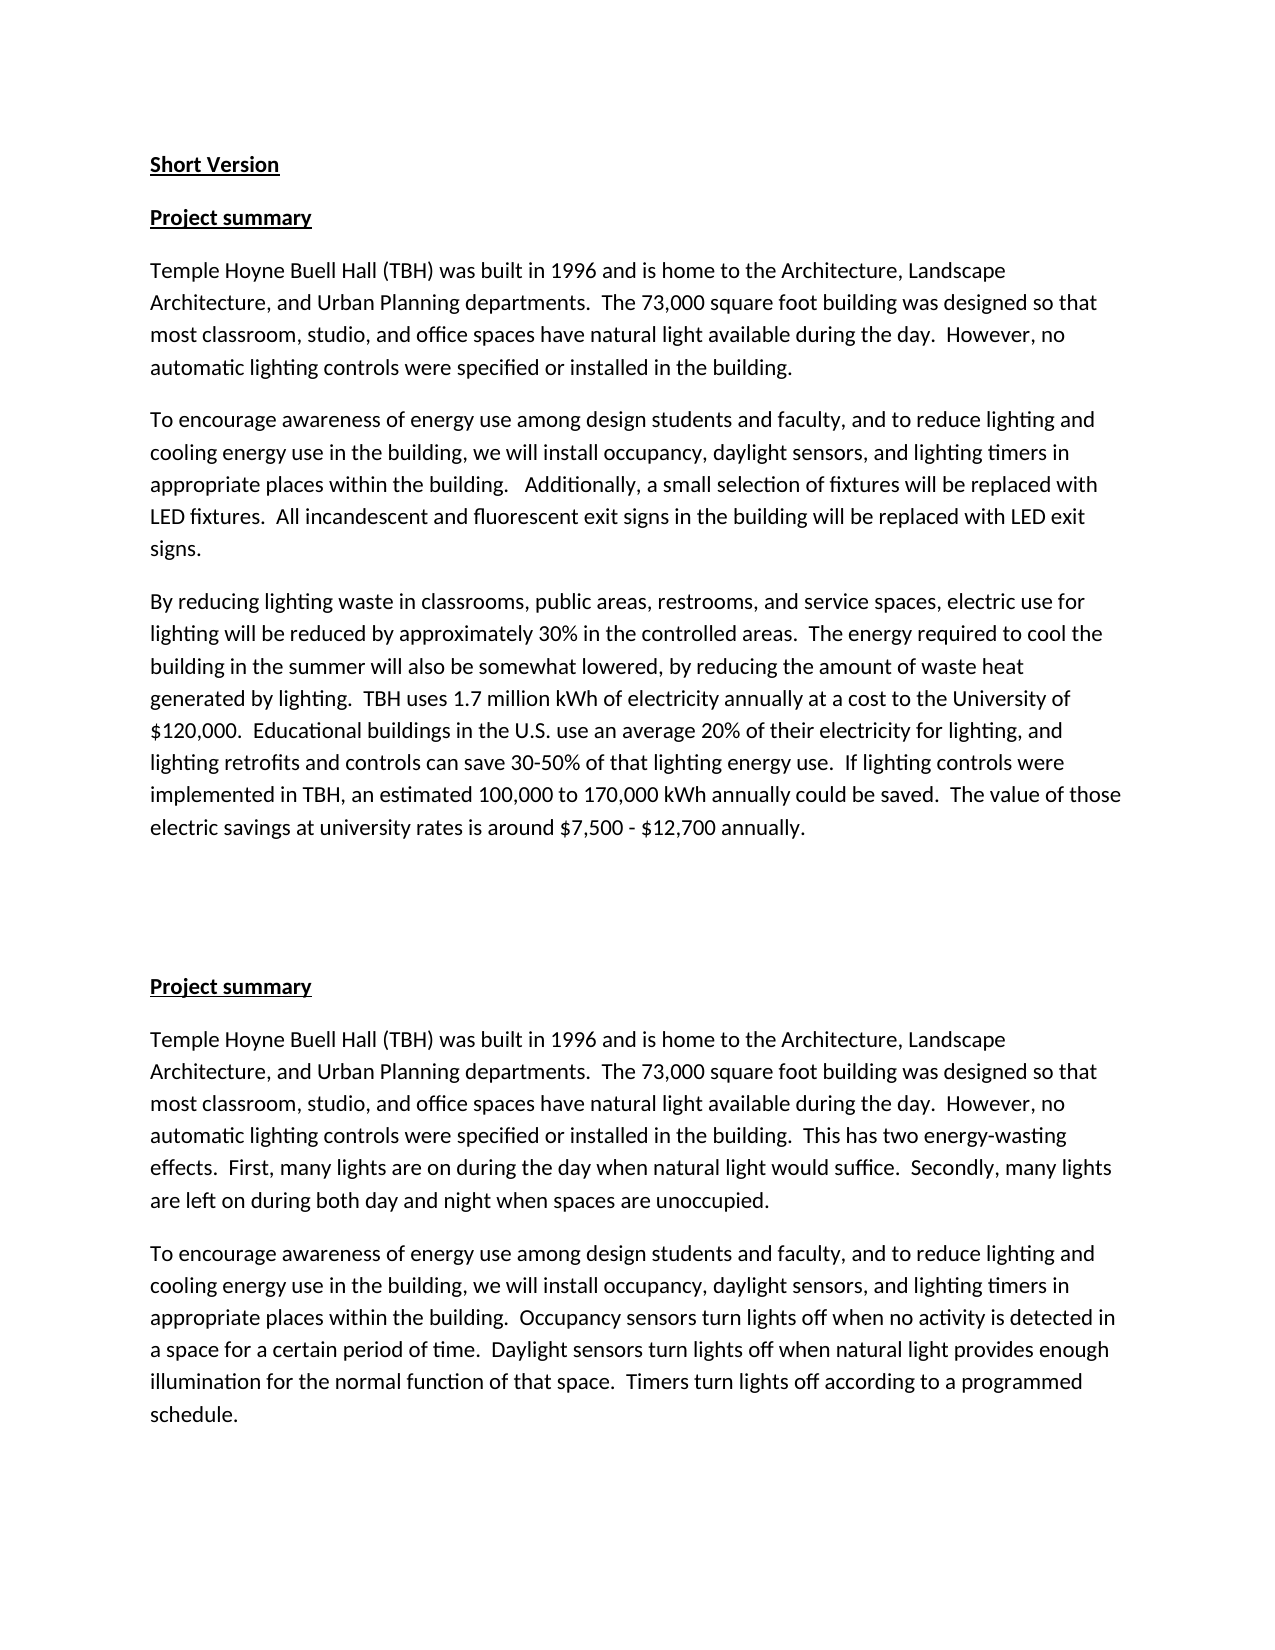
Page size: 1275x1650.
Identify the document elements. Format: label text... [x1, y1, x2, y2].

text Temple Hoyne Buell Hall (TBH) was built in 1996 and is home to the Architecture, Landscape Architecture, and Urban Planning departments. The 73,000 square foot building was designed so that most classroom, studio, and office spaces have natural light available during the day. However, no automatic lighting controls were specified or installed in the building. [150, 256, 1125, 381]
text Project summary [150, 203, 1125, 231]
text By reducing lighting waste in classrooms, public areas, restrooms, and service spaces, electric use for lighting will be reduced by approximately 30% in the controlled areas. The energy required to cool the building in the summer will also be somewhat lowered, by reducing the amount of waste heat generated by lighting. TBH uses 1.7 million kWh of electricity annually at a cost to the University of $120,000. Educational buildings in the U.S. use an average 20% of their electricity for lighting, and lighting retrofits and controls can save 30-50% of that lighting energy use. If lighting controls were implemented in TBH, an estimated 100,000 to 170,000 kWh annually could be saved. The value of those electric savings at university rates is around $7,500 - $12,700 annually. [150, 587, 1125, 841]
text Short Version [150, 150, 1125, 178]
text Project summary [150, 972, 1125, 1000]
text Temple Hoyne Buell Hall (TBH) was built in 1996 and is home to the Architecture, Landscape Architecture, and Urban Planning departments. The 73,000 square foot building was designed so that most classroom, studio, and office spaces have natural light available during the day. However, no automatic lighting controls were specified or installed in the building. This has two energy-wasting effects. First, many lights are on during the day when natural light would suffice. Secondly, many lights are left on during both day and night when spaces are unoccupied. [150, 1025, 1125, 1214]
text To encourage awareness of energy use among design students and faculty, and to reduce lighting and cooling energy use in the building, we will install occupancy, daylight sensors, and lighting timers in appropriate places within the building. Additionally, a small selection of fixtures will be replaced with LED fixtures. All incandescent and fluorescent exit signs in the building will be replaced with LED exit signs. [150, 406, 1125, 562]
text To encourage awareness of energy use among design students and faculty, and to reduce lighting and cooling energy use in the building, we will install occupancy, daylight sensors, and lighting timers in appropriate places within the building. Occupancy sensors turn lights off when no activity is detected in a space for a certain period of time. Daylight sensors turn lights off when natural light provides enough illumination for the normal function of that space. Timers turn lights off according to a programmed schedule. [150, 1239, 1125, 1428]
